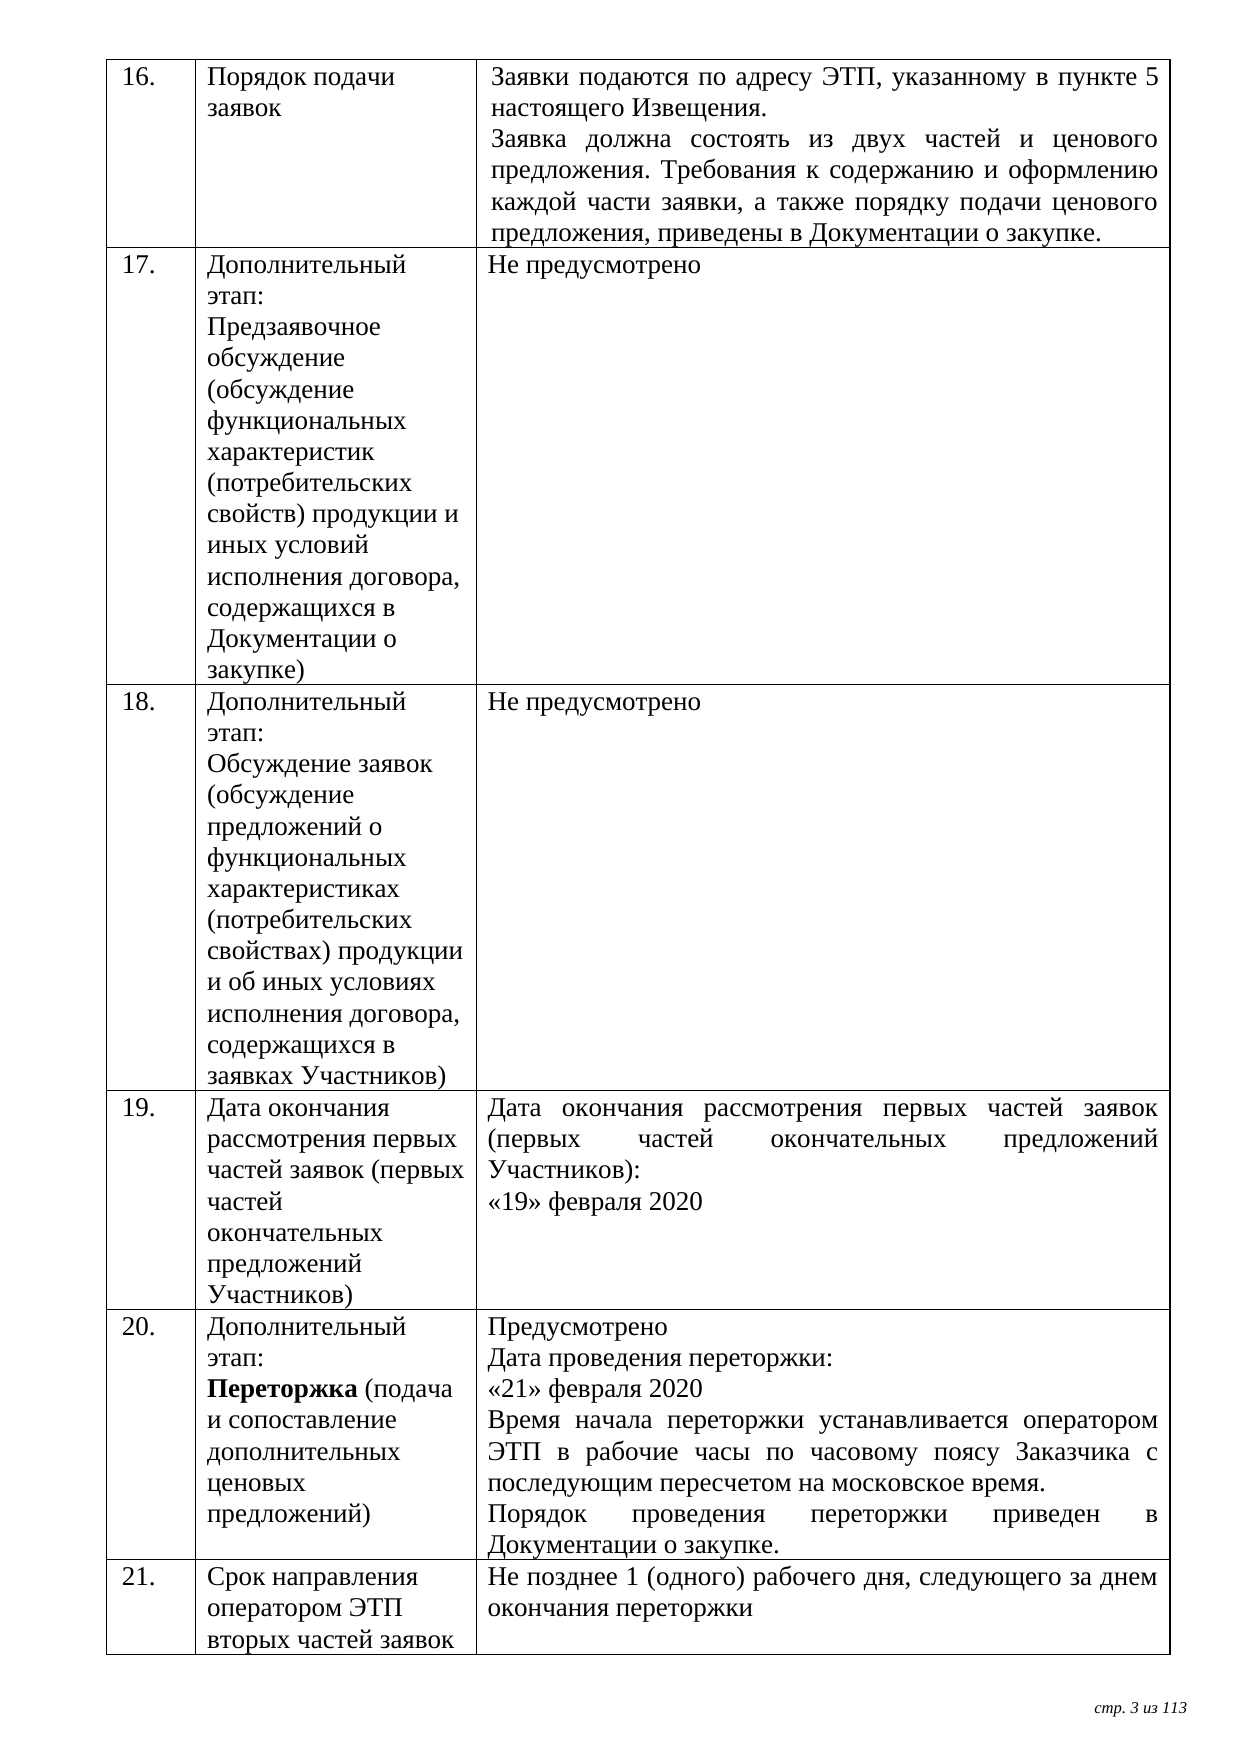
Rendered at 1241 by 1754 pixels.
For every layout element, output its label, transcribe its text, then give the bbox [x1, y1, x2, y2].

table_cell [107, 685, 195, 1090]
table_cell Дополнительный этап: Предзаявочное обсуждение (обсуждение функциональных характеристик (потребительских свойств) продукции и иных условий исполнения договора, содержащихся в Документации о закупке) [196, 248, 476, 684]
table_cell Дополнительный этап: Переторжка (подача и сопоставление дополнительных ценовых предложений) [196, 1310, 476, 1559]
table_cell Не предусмотрено [477, 248, 1169, 684]
table_cell Заявки подаются по адресу ЭТП, указанному в пункте 5 настоящего Извещения. Заявка должна состоять из двух частей и ценового предложения. Требования к содержанию и оформлению каждой части заявки, а также порядку подачи ценового предложения, приведены в Документации о закупке. [477, 60, 1169, 247]
table_cell [107, 60, 195, 247]
table_cell Не предусмотрено [477, 685, 1169, 1090]
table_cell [477, 1560, 1169, 1654]
table_cell [107, 1310, 195, 1559]
table_cell Порядок подачи заявок [196, 60, 476, 247]
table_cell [196, 1560, 476, 1654]
table_cell [107, 248, 195, 684]
table_cell Дата окончания рассмотрения первых частей заявок (первых частей окончательных предложений Участников) [196, 1091, 476, 1309]
table_cell [107, 1560, 195, 1654]
table_cell Предусмотрено Дата проведения переторжки: «21» февраля 2020 Время начала переторжки устанавливается оператором ЭТП в рабочие часы по часовому поясу Заказчика с последующим пересчетом на московское время. Порядок проведения переторжки приведен в Документации о закупке. [477, 1310, 1169, 1559]
table_cell [107, 1091, 195, 1309]
table_cell Дата окончания рассмотрения первых частей заявок (первых частей окончательных предложений Участников): «19» февраля 2020 [477, 1091, 1169, 1309]
table_cell Дополнительный этап: Обсуждение заявок (обсуждение предложений о функциональных характеристиках (потребительских свойствах) продукции и об иных условиях исполнения договора, содержащихся в заявках Участников) [196, 685, 476, 1090]
